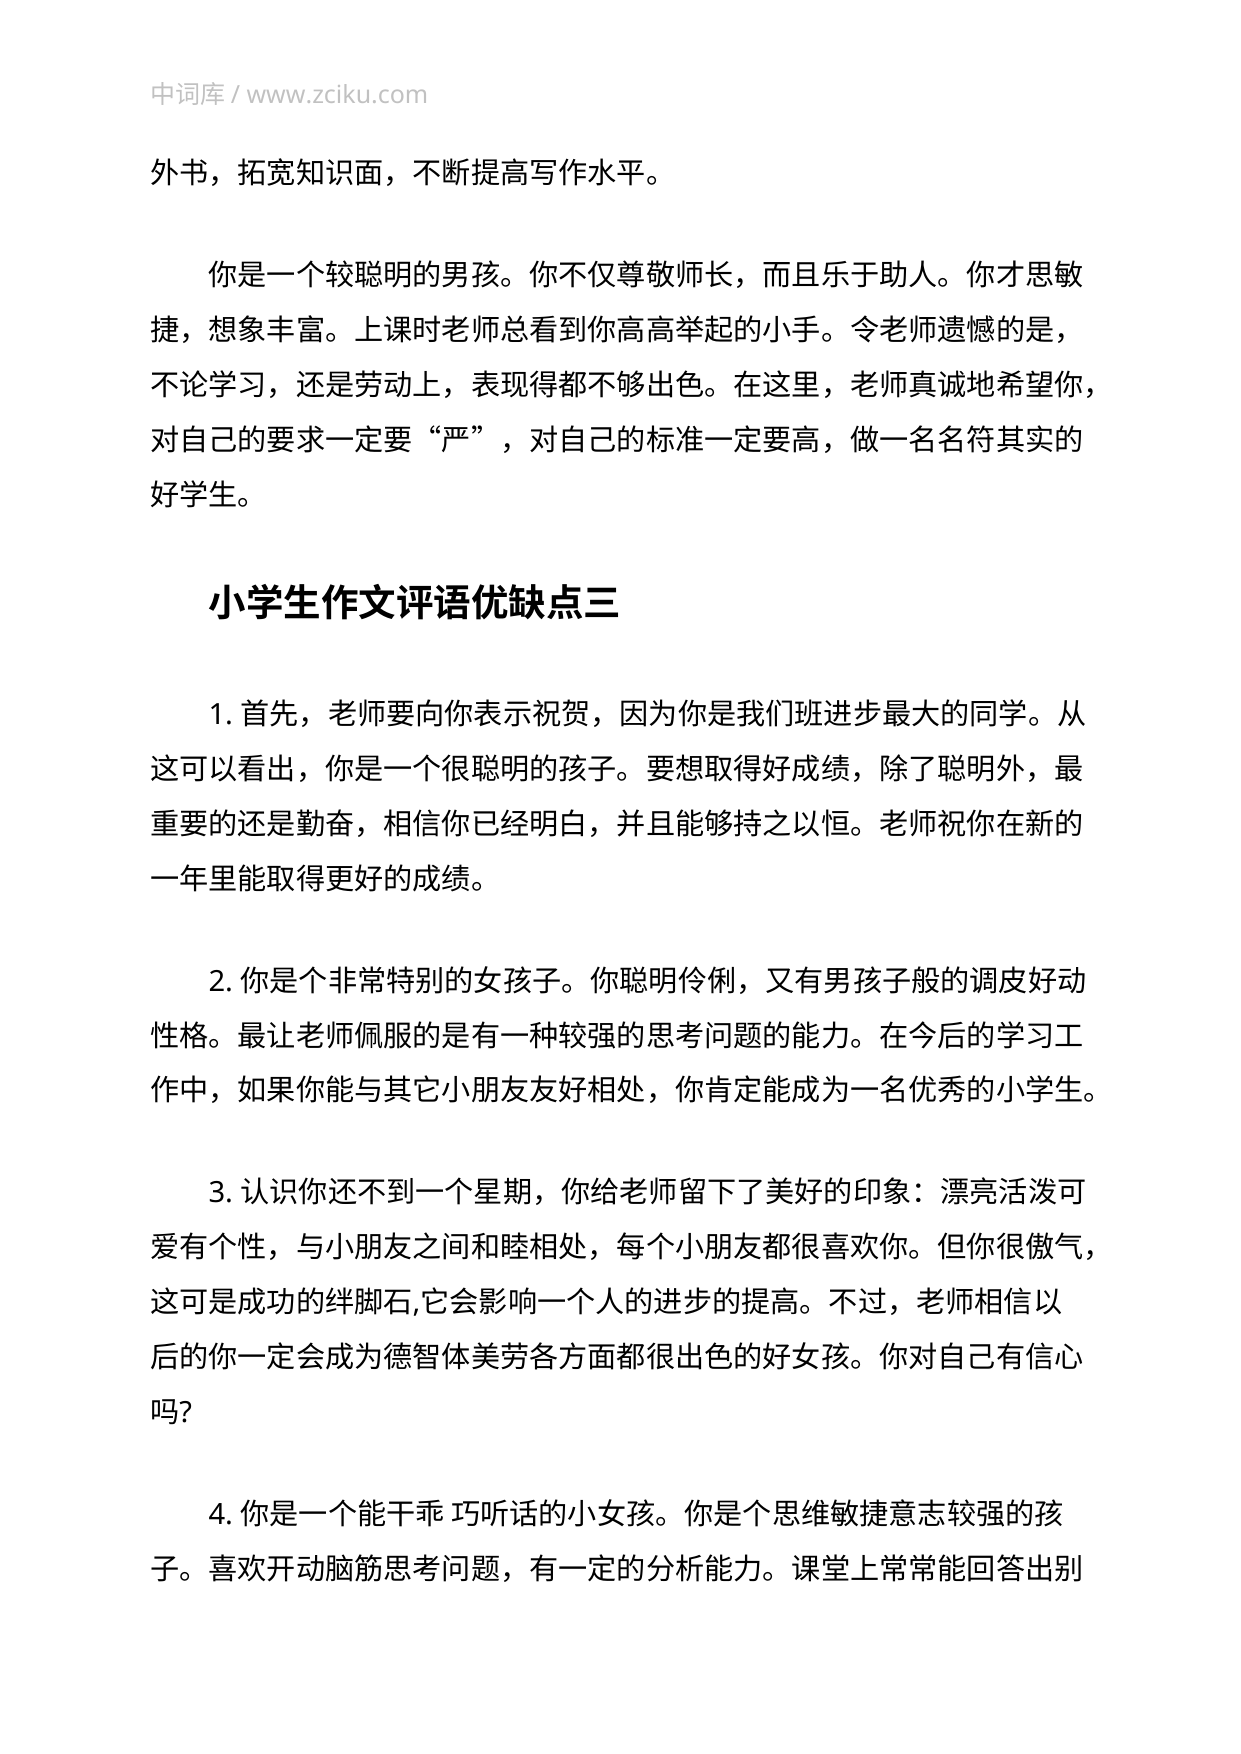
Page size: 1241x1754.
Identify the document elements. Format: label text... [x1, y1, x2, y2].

text 1. 首先，老师要向你表示祝贺，因为你是我们班进步最大的同学。从这可以看出，你是一个很聪明的孩子。要想取得好成绩，除了聪明外，最重要的还是勤奋，相信你已经明白，并且能够持之以恒。老师祝你在新的一年里能取得更好的成绩。 [150, 691, 1090, 898]
text 你是一个较聪明的男孩。你不仅尊敬师长，而且乐于助人。你才思敏捷，想象丰富。上课时老师总看到你高高举起的小手。令老师遗憾的是，不论学习，还是劳动上，表现得都不够出色。在这里，老师真诚地希望你，对自己的要求一定要“严”，对自己的标准一定要高，做一名名符其实的好学生。 [150, 252, 1090, 514]
text 2. 你是个非常特别的女孩子。你聪明伶俐，又有男孩子般的调皮好动性格。最让老师佩服的是有一种较强的思考问题的能力。在今后的学习工作中，如果你能与其它小朋友友好相处，你肯定能成为一名优秀的小学生。 [150, 957, 1090, 1109]
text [150, 150, 1090, 192]
text 小学生作文评语优缺点三 [150, 573, 1090, 627]
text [150, 1491, 1090, 1588]
text 3. 认识你还不到一个星期，你给老师留下了美好的印象：漂亮活泼可爱有个性，与小朋友之间和睦相处，每个小朋友都很喜欢你。但你很傲气，这可是成功的绊脚石,它会影响一个人的进步的提高。不过，老师相信以后的你一定会成为德智体美劳各方面都很出色的好女孩。你对自己有信心吗? [150, 1169, 1090, 1431]
